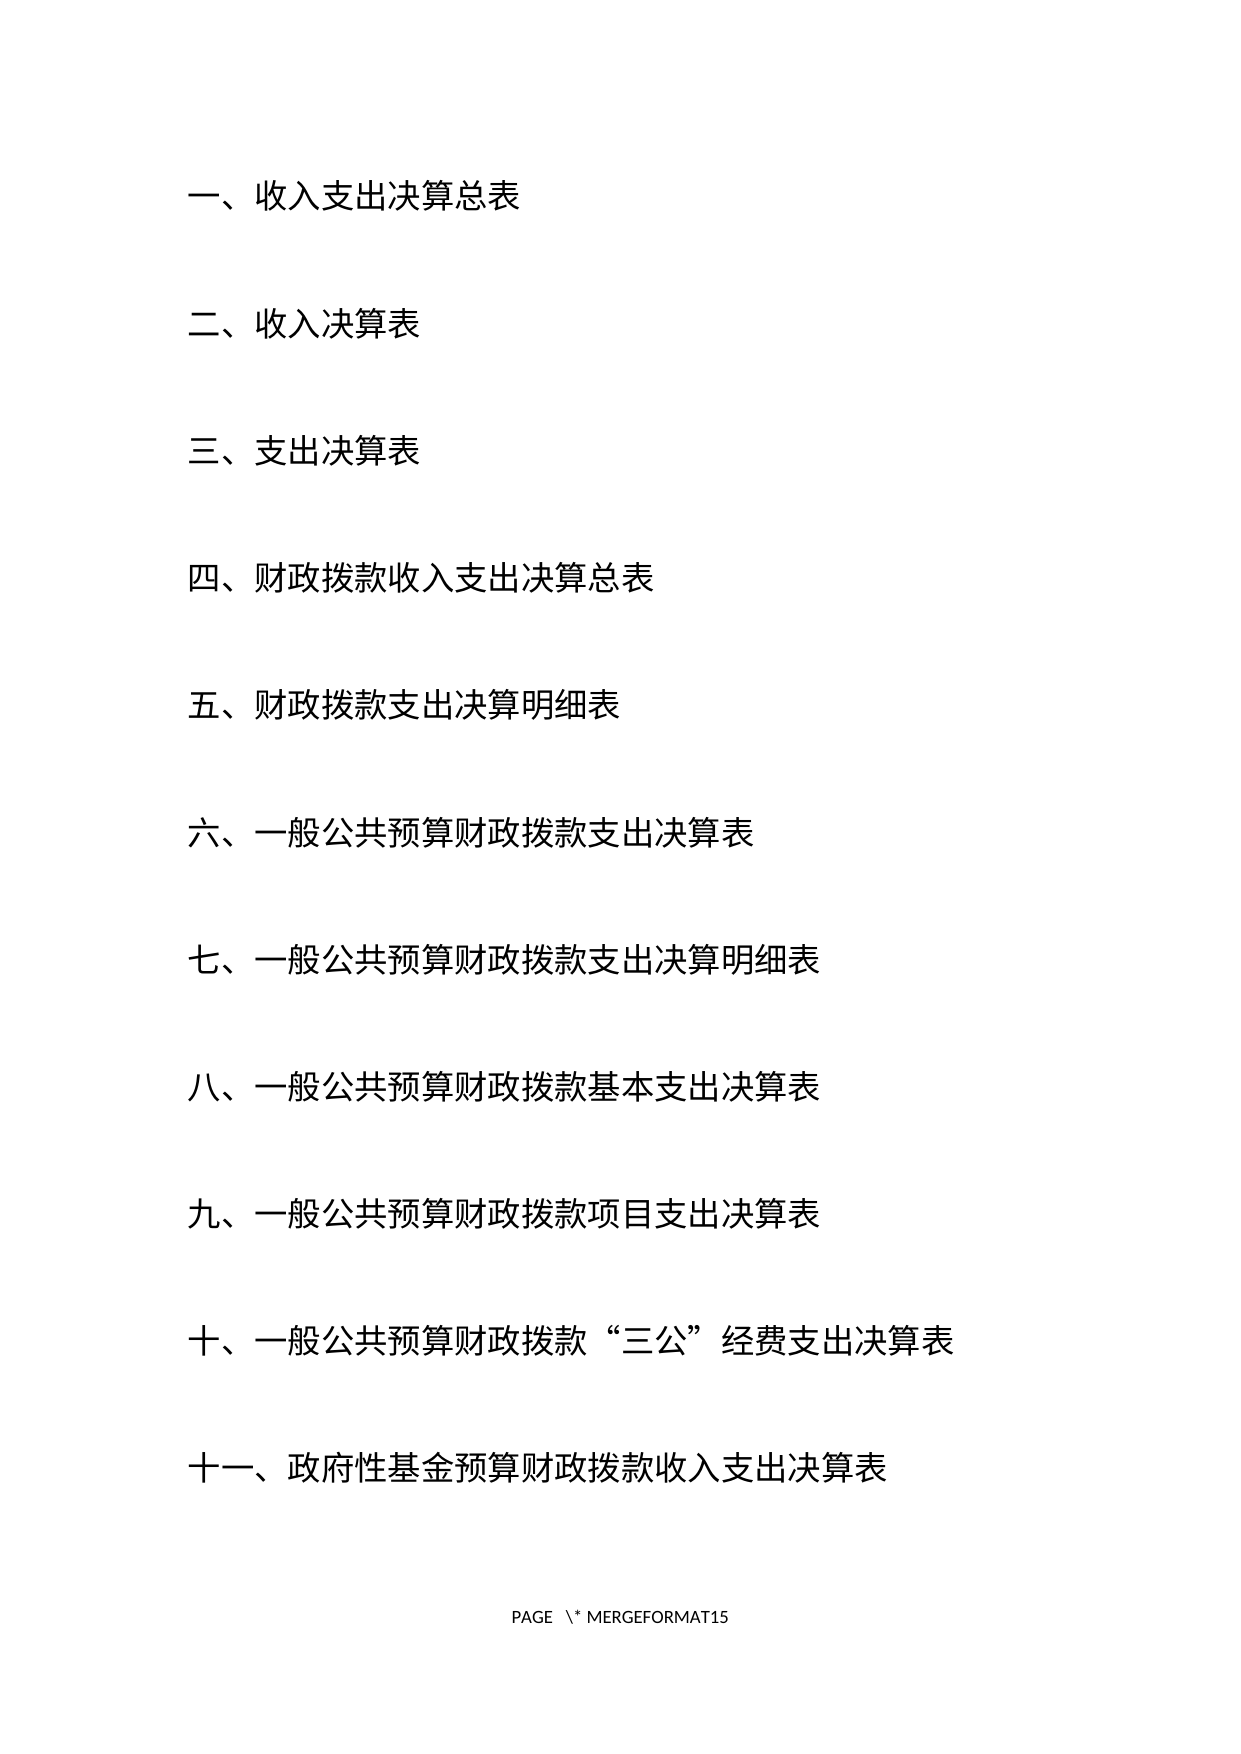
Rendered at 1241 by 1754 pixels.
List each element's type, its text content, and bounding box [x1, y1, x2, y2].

subtitle 五、财政拨款支出决算明细表 [187, 671, 1053, 736]
subtitle 九、一般公共预算财政拨款项目支出决算表 [187, 1179, 1053, 1244]
subtitle 六、一般公共预算财政拨款支出决算表 [187, 798, 1053, 863]
subtitle 七、一般公共预算财政拨款支出决算明细表 [187, 925, 1053, 990]
subtitle 十一、政府性基金预算财政拨款收入支出决算表 [187, 1434, 1053, 1499]
subtitle 一、收入支出决算总表 [187, 162, 1053, 227]
subtitle 十、一般公共预算财政拨款“三公”经费支出决算表 [187, 1307, 1053, 1372]
subtitle 三、支出决算表 [187, 416, 1053, 481]
subtitle 八、一般公共预算财政拨款基本支出决算表 [187, 1052, 1053, 1117]
subtitle 四、财政拨款收入支出决算总表 [187, 543, 1053, 608]
subtitle 二、收入决算表 [187, 289, 1053, 354]
